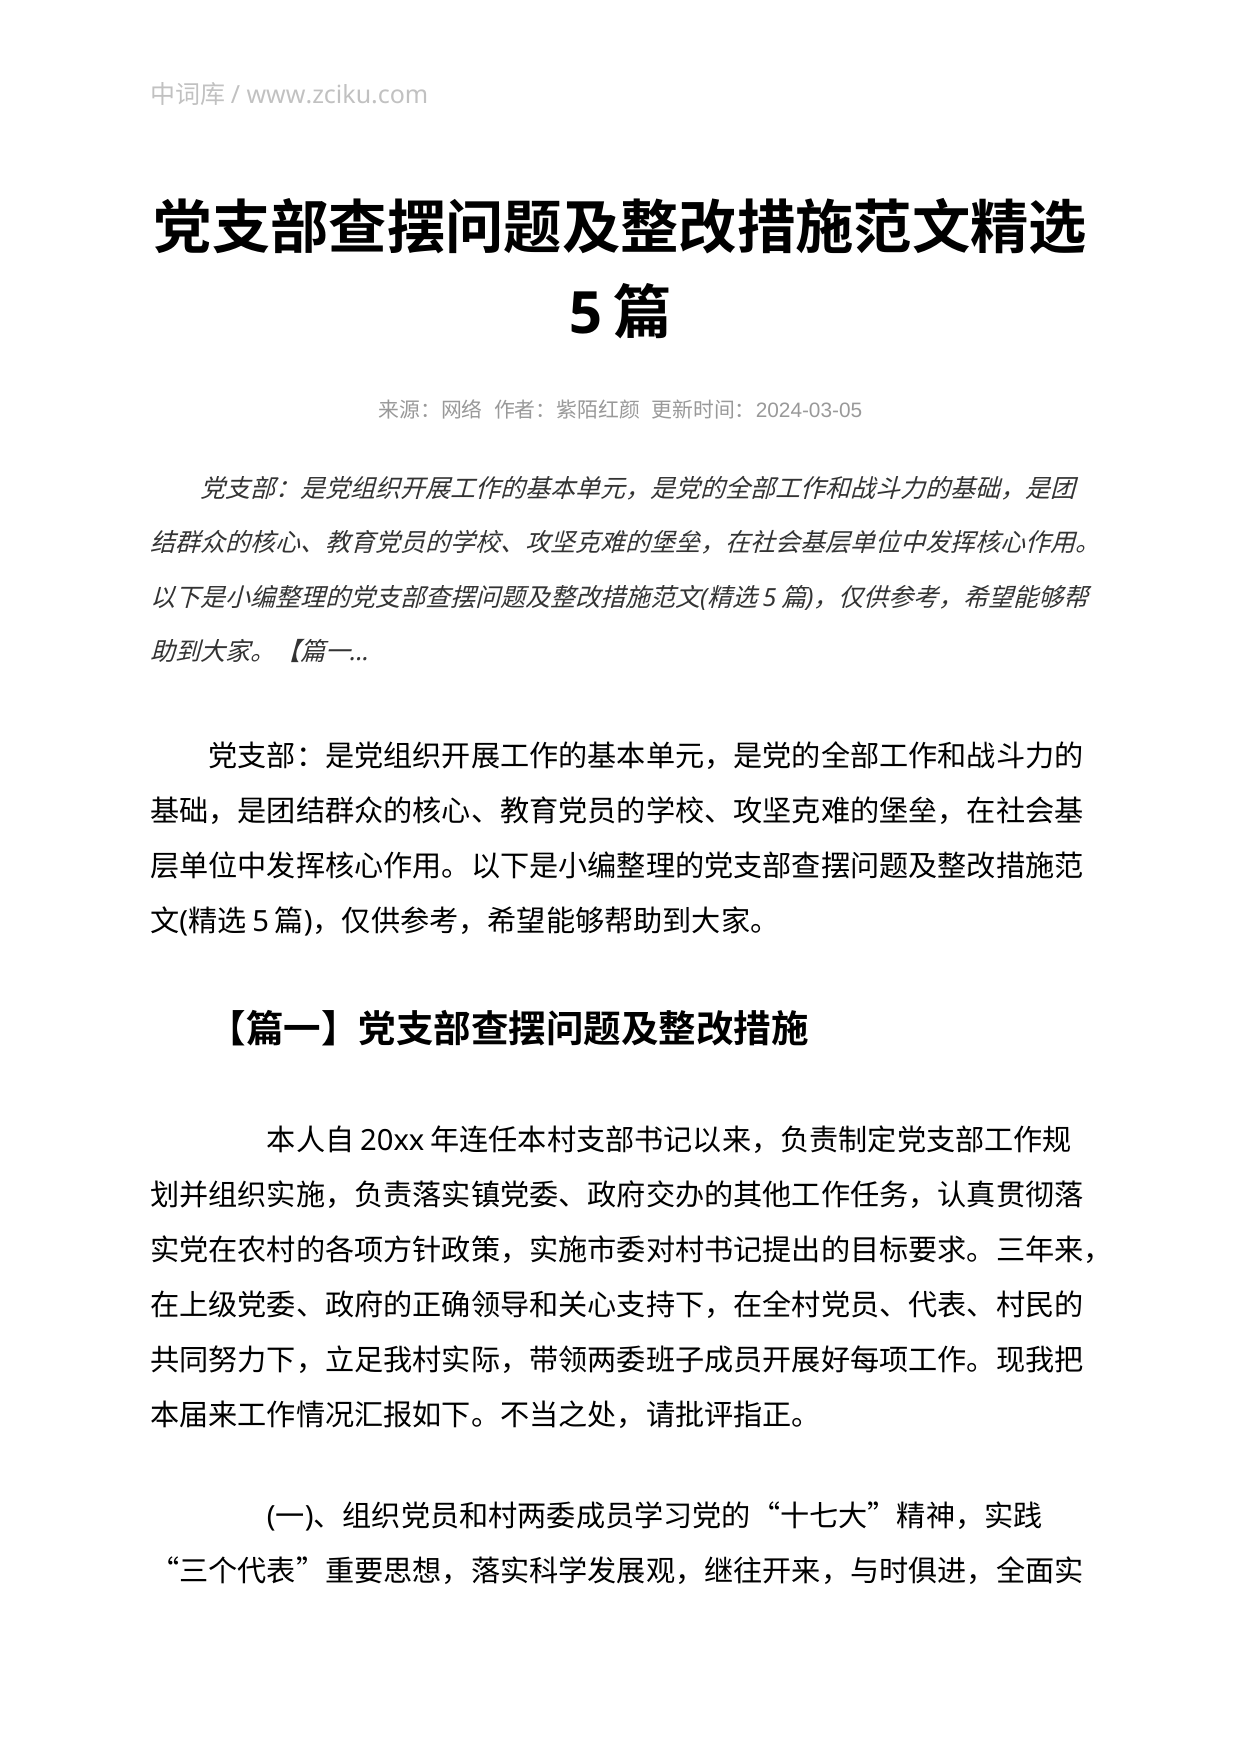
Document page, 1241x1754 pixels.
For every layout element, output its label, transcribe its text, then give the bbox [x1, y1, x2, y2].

subtitle 党支部查摆问题及整改措施范文精选5篇 [150, 181, 1090, 351]
text 党支部：是党组织开展工作的基本单元，是党的全部工作和战斗力的基础，是团结群众的核心、教育党员的学校、攻坚克难的堡垒，在社会基层单位中发挥核心作用。以下是小编整理的党支部查摆问题及整改措施范文(精选5篇)，仅供参考，希望能够帮助到大家。【篇一... [150, 468, 1090, 668]
text 来源：网络 作者：紫陌红颜 更新时间：2024-03-05 [150, 397, 1090, 421]
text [150, 1493, 1090, 1590]
text 【篇一】党支部查摆问题及整改措施 [150, 999, 1090, 1053]
text 本人自20xx年连任本村支部书记以来，负责制定党支部工作规划并组织实施，负责落实镇党委、政府交办的其他工作任务，认真贯彻落实党在农村的各项方针政策，实施市委对村书记提出的目标要求。三年来，在上级党委、政府的正确领导和关心支持下，在全村党员、代表、村民的共同努力下，立足我村实际，带领两委班子成员开展好每项工作。现我把本届来工作情况汇报如下。不当之处，请批评指正。 [150, 1117, 1090, 1433]
text 党支部：是党组织开展工作的基本单元，是党的全部工作和战斗力的基础，是团结群众的核心、教育党员的学校、攻坚克难的堡垒，在社会基层单位中发挥核心作用。以下是小编整理的党支部查摆问题及整改措施范文(精选5篇)，仅供参考，希望能够帮助到大家。 [150, 733, 1090, 940]
